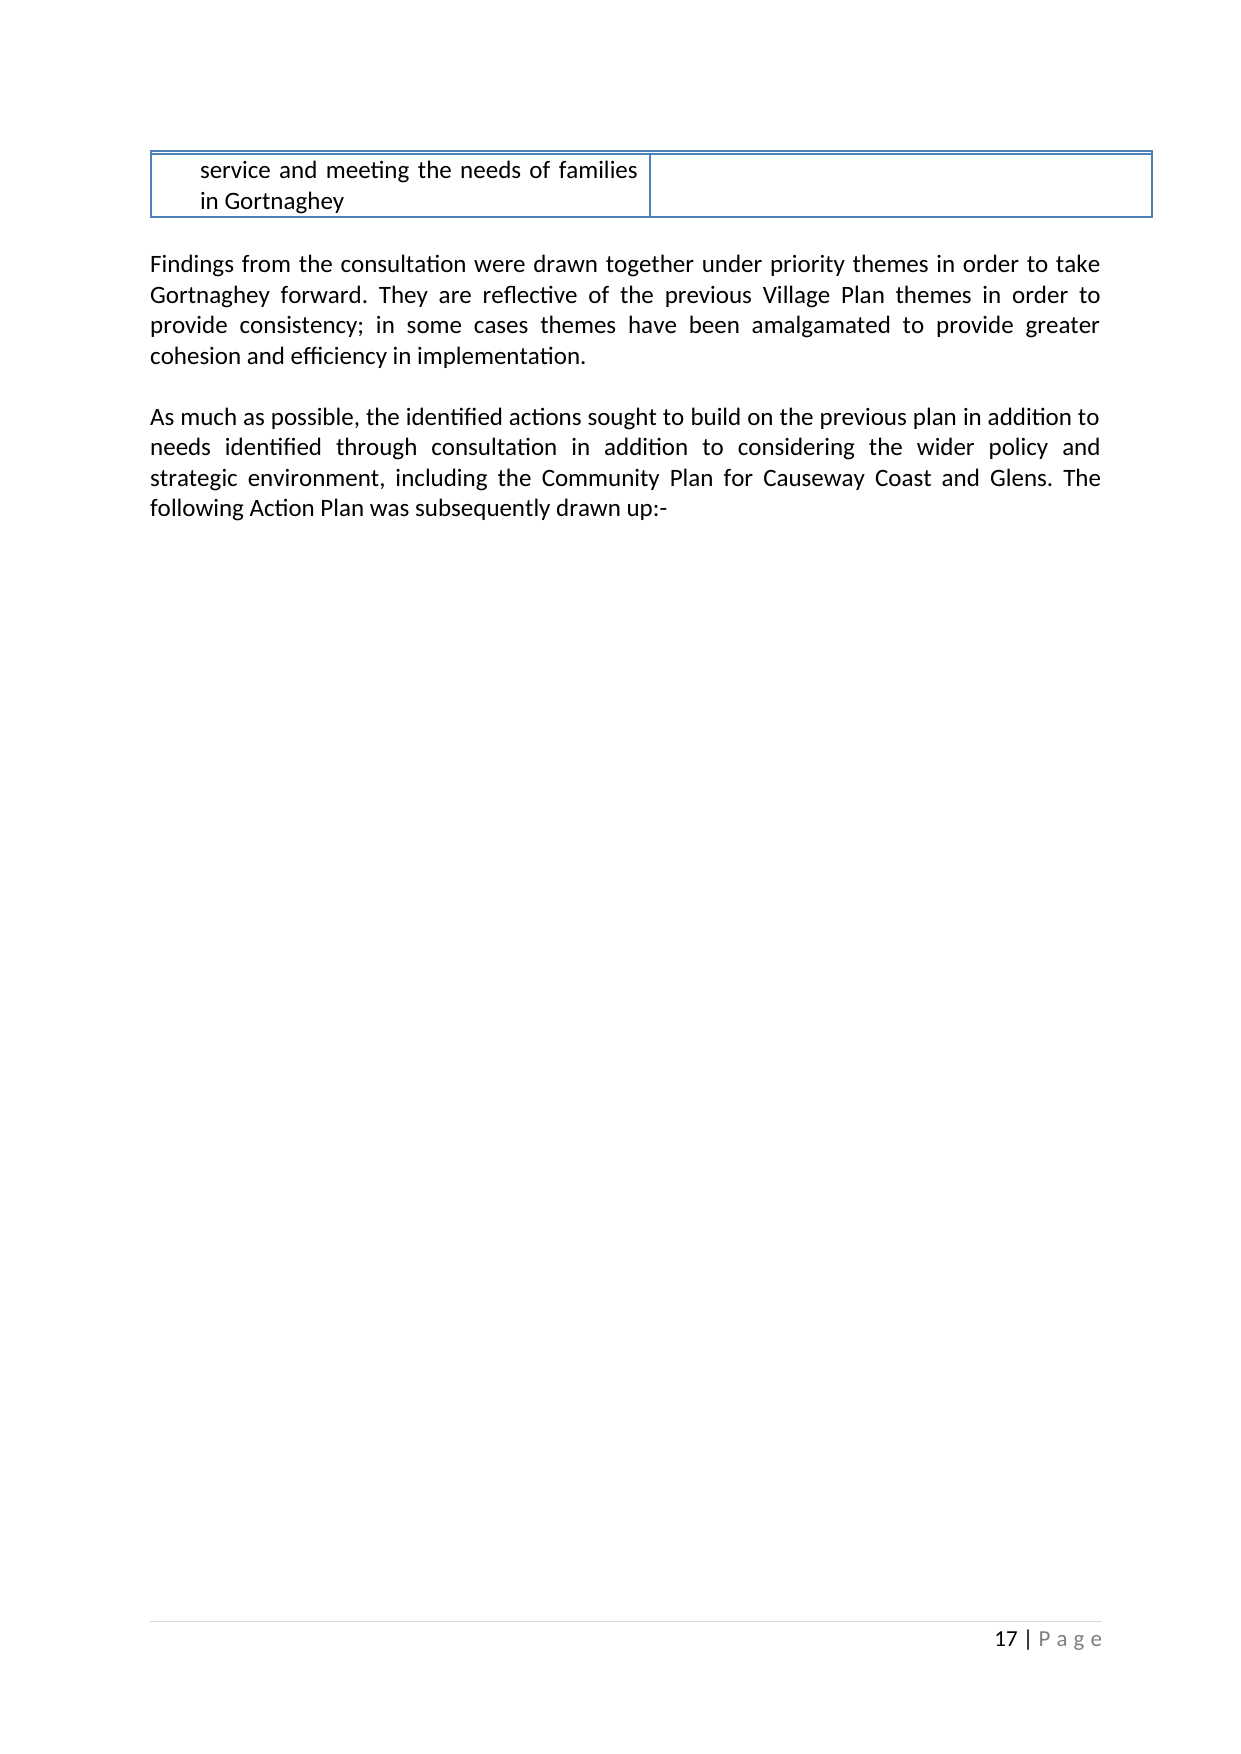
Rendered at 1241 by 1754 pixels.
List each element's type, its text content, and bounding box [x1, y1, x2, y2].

text As much as possible, the identified actions sought to build on the previous plan in addition to needs identified through consultation in addition to considering the wider policy and strategic environment, including the Community Plan for Causeway Coast and Glens. The following Action Plan was subsequently drawn up:- [150, 401, 1102, 523]
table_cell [152, 155, 649, 216]
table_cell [651, 155, 1151, 216]
text Findings from the consultation were drawn together under priority themes in order to take Gortnaghey forward. They are reflective of the previous Village Plan themes in order to provide consistency; in some cases themes have been amalgamated to provide greater cohesion and efficiency in implementation. [150, 248, 1102, 370]
